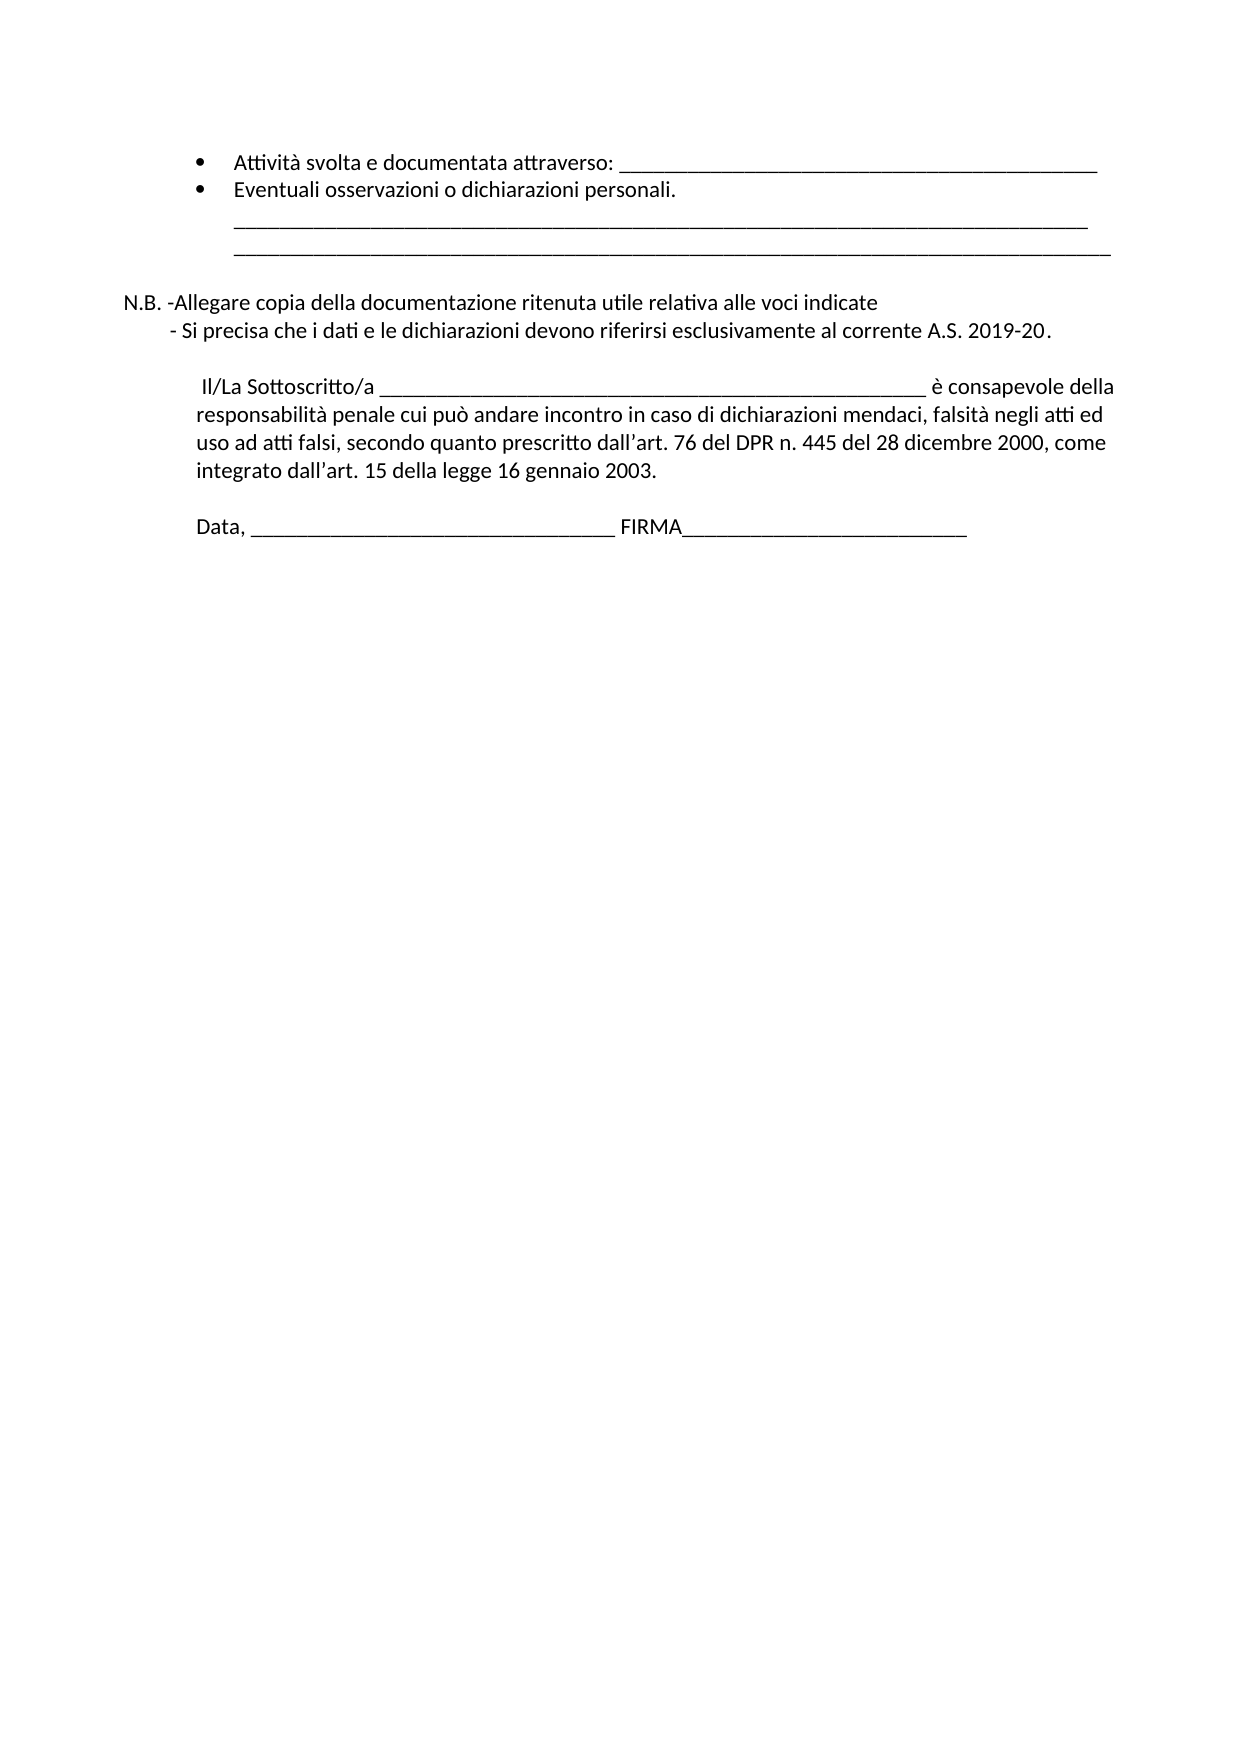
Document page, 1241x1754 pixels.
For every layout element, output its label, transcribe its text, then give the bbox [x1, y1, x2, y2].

text Il/La Sottoscritto/a ________________________________________________ è consapevole della responsabilità penale cui può andare incontro in caso di dichiarazioni mendaci, falsità negli atti ed uso ad atti falsi, secondo quanto prescritto dall’art. 76 del DPR n. 445 del 28 dicembre 2000, come integrato dall’art. 15 della legge 16 gennaio 2003. [196, 372, 1122, 484]
list Eventuali osservazioni o dichiarazioni personali. ___________________________________________________________________________ _____________________________________________________________________________ [196, 176, 1122, 260]
text - Si precisa che i dati e le dichiarazioni devono riferirsi esclusivamente al corrente A.S. 2019-20. [118, 316, 1122, 344]
text Data, ________________________________ FIRMA_________________________ [196, 512, 1122, 540]
text N.B. -Allegare copia della documentazione ritenuta utile relativa alle voci indicate [118, 288, 1122, 316]
list Attività svolta e documentata attraverso: __________________________________________ [196, 148, 1122, 176]
